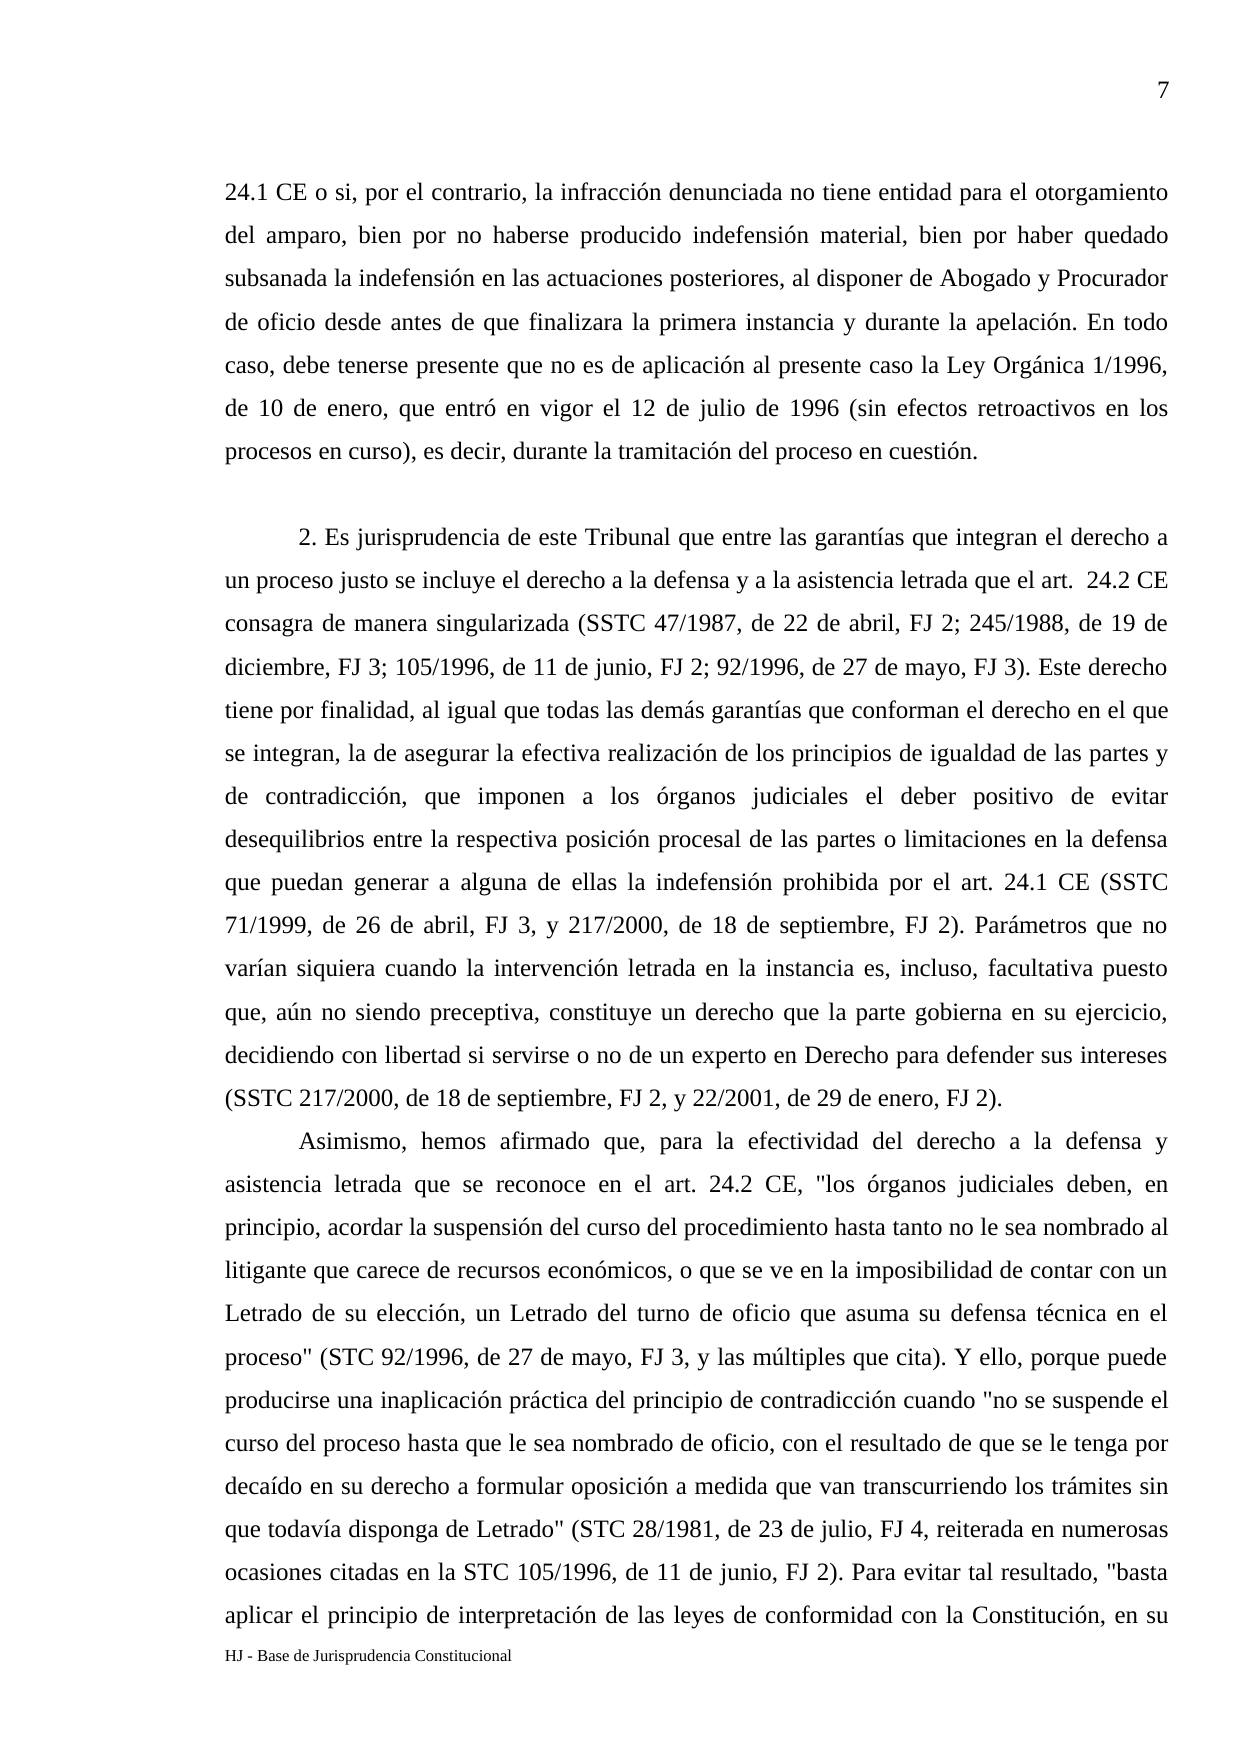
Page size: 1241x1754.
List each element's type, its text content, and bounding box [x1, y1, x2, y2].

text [224, 177, 1169, 465]
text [224, 1126, 1169, 1629]
text 2. Es jurisprudencia de este Tribunal que entre las garantías que integran el derecho a un proceso justo se incluye el derecho a la defensa y a la asistencia letrada que el art. 24.2 CE consagra de manera singularizada (SSTC 47/1987, de 22 de abril, FJ 2; 245/1988, de 19 de diciembre, FJ 3; 105/1996, de 11 de junio, FJ 2; 92/1996, de 27 de mayo, FJ 3). Este derecho tiene por finalidad, al igual que todas las demás garantías que conforman el derecho en el que se integran, la de asegurar la efectiva realización de los principios de igualdad de las partes y de contradicción, que imponen a los órganos judiciales el deber positivo de evitar desequilibrios entre la respectiva posición procesal de las partes o limitaciones en la defensa que puedan generar a alguna de ellas la indefensión prohibida por el art. 24.1 CE (SSTC 71/1999, de 26 de abril, FJ 3, y 217/2000, de 18 de septiembre, FJ 2). Parámetros que no varían siquiera cuando la intervención letrada en la instancia es, incluso, facultativa puesto que, aún no siendo preceptiva, constituye un derecho que la parte gobierna en su ejercicio, decidiendo con libertad si servirse o no de un experto en Derecho para defender sus intereses (SSTC 217/2000, de 18 de septiembre, FJ 2, y 22/2001, de 29 de enero, FJ 2). [224, 522, 1169, 1112]
